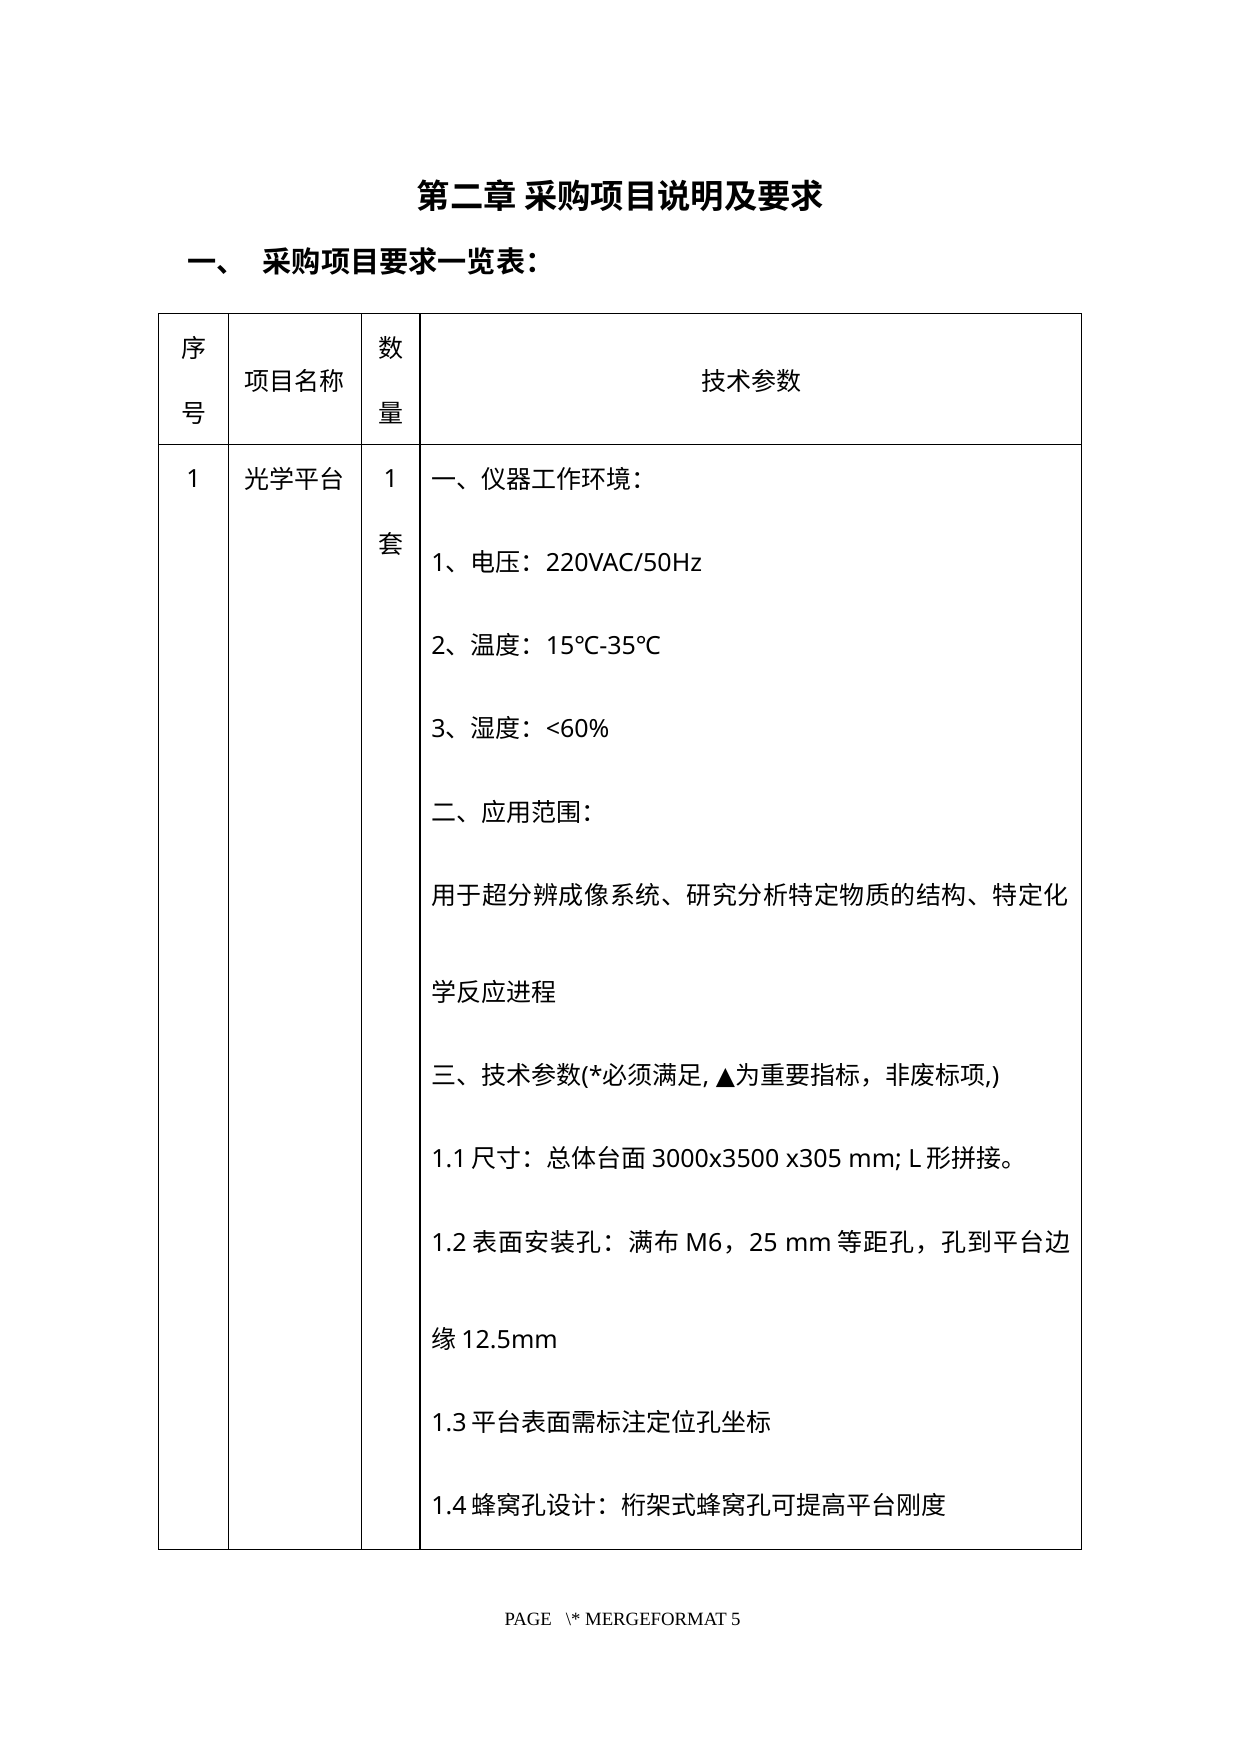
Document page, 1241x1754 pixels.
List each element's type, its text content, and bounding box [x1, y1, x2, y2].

table_cell 1 [159, 445, 228, 1549]
table_header 序号 [159, 314, 228, 444]
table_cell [421, 445, 1081, 1549]
table_header 数量 [362, 314, 419, 444]
table_cell 光学平台 [229, 445, 361, 1549]
text 第二章 采购项目说明及要求 [187, 162, 1053, 227]
table_header 技术参数 [421, 314, 1081, 444]
table_header 项目名称 [229, 314, 361, 444]
list 采购项目要求一览表： [187, 227, 1053, 292]
table_cell 1套 [362, 445, 419, 1549]
